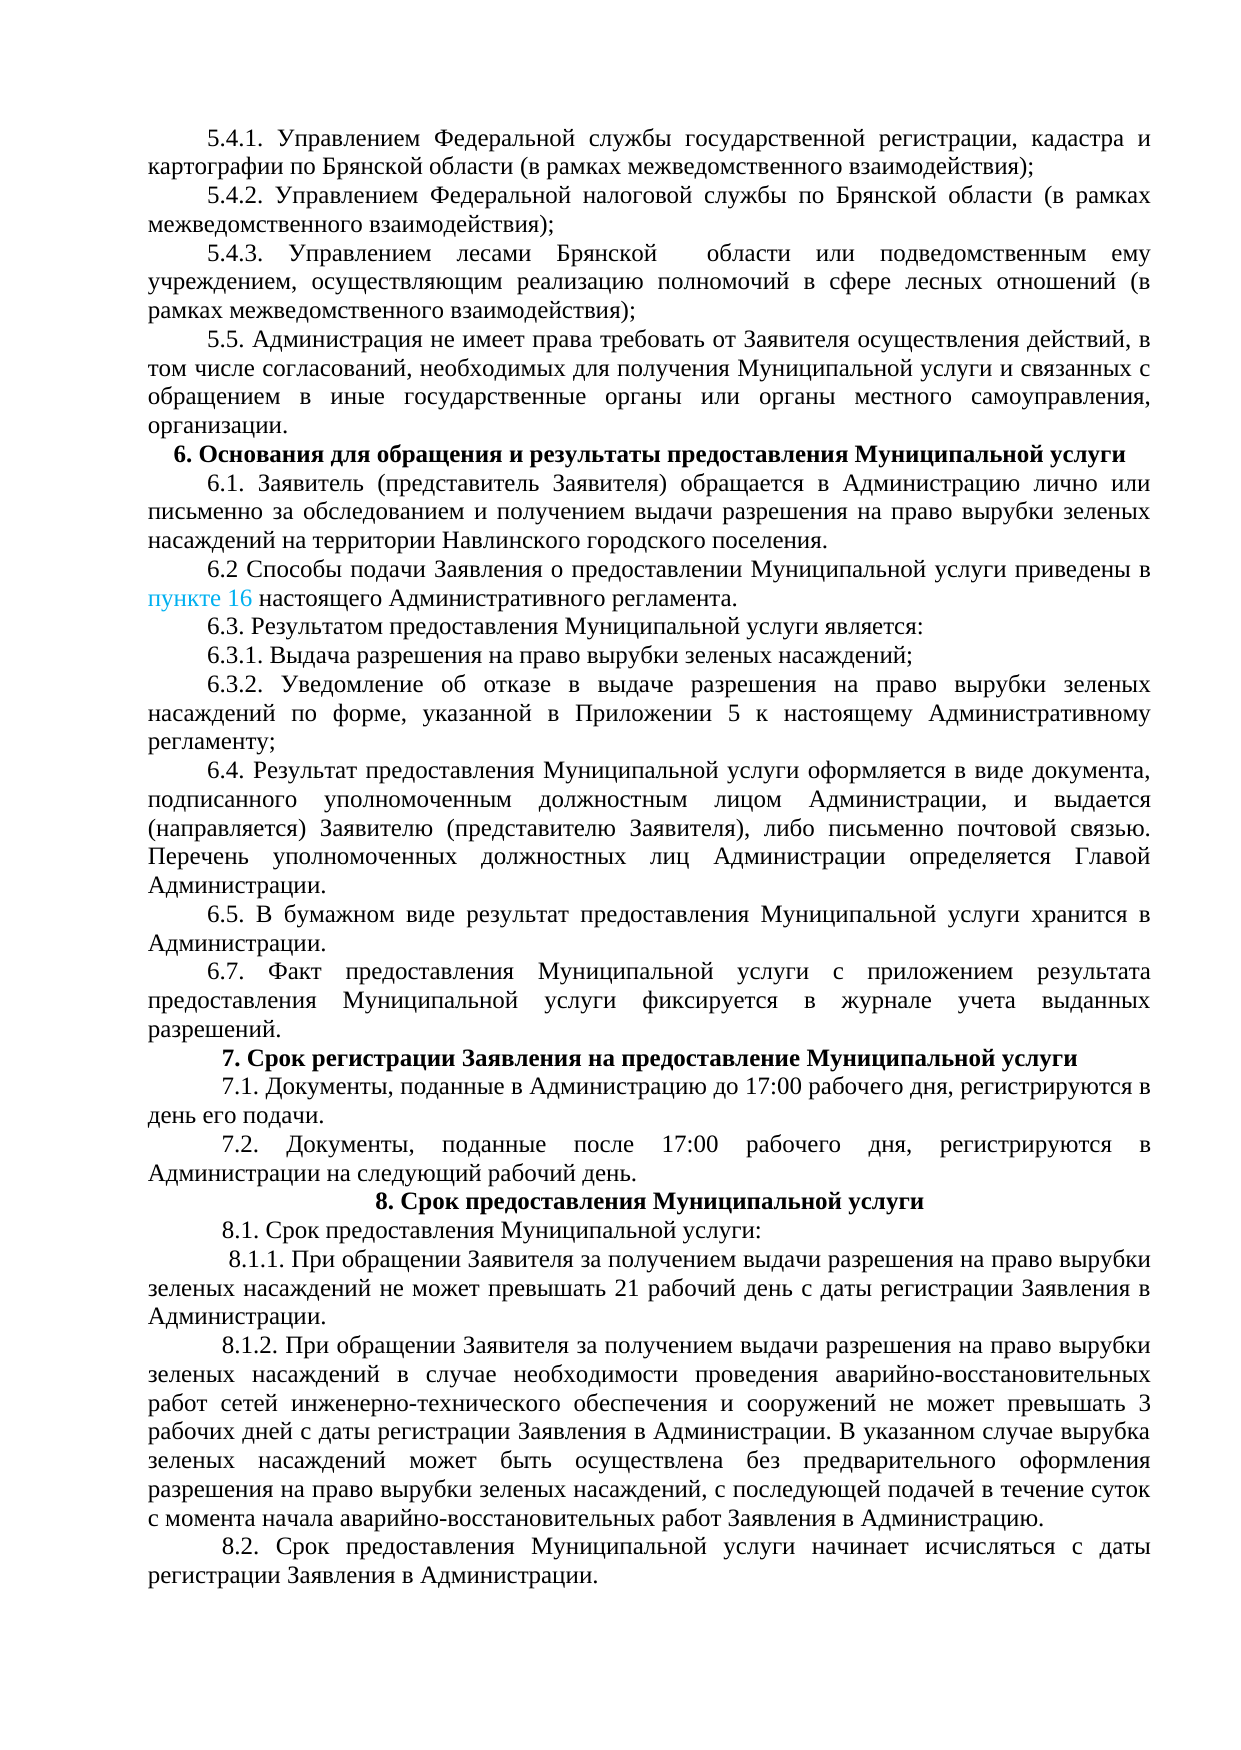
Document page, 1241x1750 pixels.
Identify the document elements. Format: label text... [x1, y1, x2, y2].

text 5.5. Администрация не имеет права требовать от Заявителя осуществления действий, в том числе согласований, необходимых для получения Муниципальной услуги и связанных с обращением в иные государственные органы или органы местного самоуправления, организации. [148, 324, 1152, 439]
text 5.4.1. Управлением Федеральной службы государственной регистрации, кадастра и картографии по Брянской области (в рамках межведомственного взаимодействия); [148, 123, 1152, 180]
text 7. Срок регистрации Заявления на предоставление Муниципальной услуги [148, 1043, 1152, 1071]
text 8.1.1. При обращении Заявителя за получением выдачи разрешения на право вырубки зеленых насаждений не может превышать 21 рабочий день с даты регистрации Заявления в Администрации. [148, 1244, 1152, 1330]
text 6.3.2. Уведомление об отказе в выдаче разрешения на право вырубки зеленых насаждений по форме, указанной в Приложении 5 к настоящему Административному регламенту; [148, 669, 1152, 755]
text 7.1. Документы, поданные в Администрацию до 17:00 рабочего дня, регистрируются в день его подачи. [148, 1071, 1152, 1129]
text 5.4.3. Управлением лесами Брянской области или подведомственным ему учреждением, осуществляющим реализацию полномочий в сфере лесных отношений (в рамках межведомственного взаимодействия); [148, 238, 1152, 324]
text 6.5. В бумажном виде результат предоставления Муниципальной услуги хранится в Администрации. [148, 899, 1152, 956]
text 8.1. Срок предоставления Муниципальной услуги: [148, 1215, 1152, 1244]
text 6. Основания для обращения и результаты предоставления Муниципальной услуги [148, 439, 1152, 468]
text 6.2 Способы подачи Заявления о предоставлении Муниципальной услуги приведены в пункте 16 настоящего Административного регламента. [148, 554, 1152, 611]
text 6.1. Заявитель (представитель Заявителя) обращается в Администрацию лично или письменно за обследованием и получением выдачи разрешения на право вырубки зеленых насаждений на территории Навлинского городского поселения. [148, 468, 1152, 554]
text 5.4.2. Управлением Федеральной налоговой службы по Брянской области (в рамках межведомственного взаимодействия); [148, 180, 1152, 238]
text 8. Срок предоставления Муниципальной услуги [148, 1186, 1152, 1215]
text 6.3.1. Выдача разрешения на право вырубки зеленых насаждений; [148, 640, 1152, 669]
text 7.2. Документы, поданные после 17:00 рабочего дня, регистрируются в Администрации на следующий рабочий день. [148, 1129, 1152, 1186]
text 8.1.2. При обращении Заявителя за получением выдачи разрешения на право вырубки зеленых насаждений в случае необходимости проведения аварийно-восстановительных работ сетей инженерно-технического обеспечения и сооружений не может превышать 3 рабочих дней с даты регистрации Заявления в Администрации. В указанном случае вырубка зеленых насаждений может быть осуществлена без предварительного оформления разрешения на право вырубки зеленых насаждений, с последующей подачей в течение суток с момента начала аварийно-восстановительных работ Заявления в Администрацию. [148, 1330, 1152, 1531]
text 6.7. Факт предоставления Муниципальной услуги с приложением результата предоставления Муниципальной услуги фиксируется в журнале учета выданных разрешений. [148, 956, 1152, 1043]
text 8.2. Срок предоставления Муниципальной услуги начинает исчисляться с даты регистрации Заявления в Администрации. [148, 1531, 1152, 1589]
text 6.4. Результат предоставления Муниципальной услуги оформляется в виде документа, подписанного уполномоченным должностным лицом Администрации, и выдается (направляется) Заявителю (представителю Заявителя), либо письменно почтовой связью. Перечень уполномоченных должностных лиц Администрации определяется Главой Администрации. [148, 755, 1152, 899]
text 6.3. Результатом предоставления Муниципальной услуги является: [148, 611, 1152, 640]
